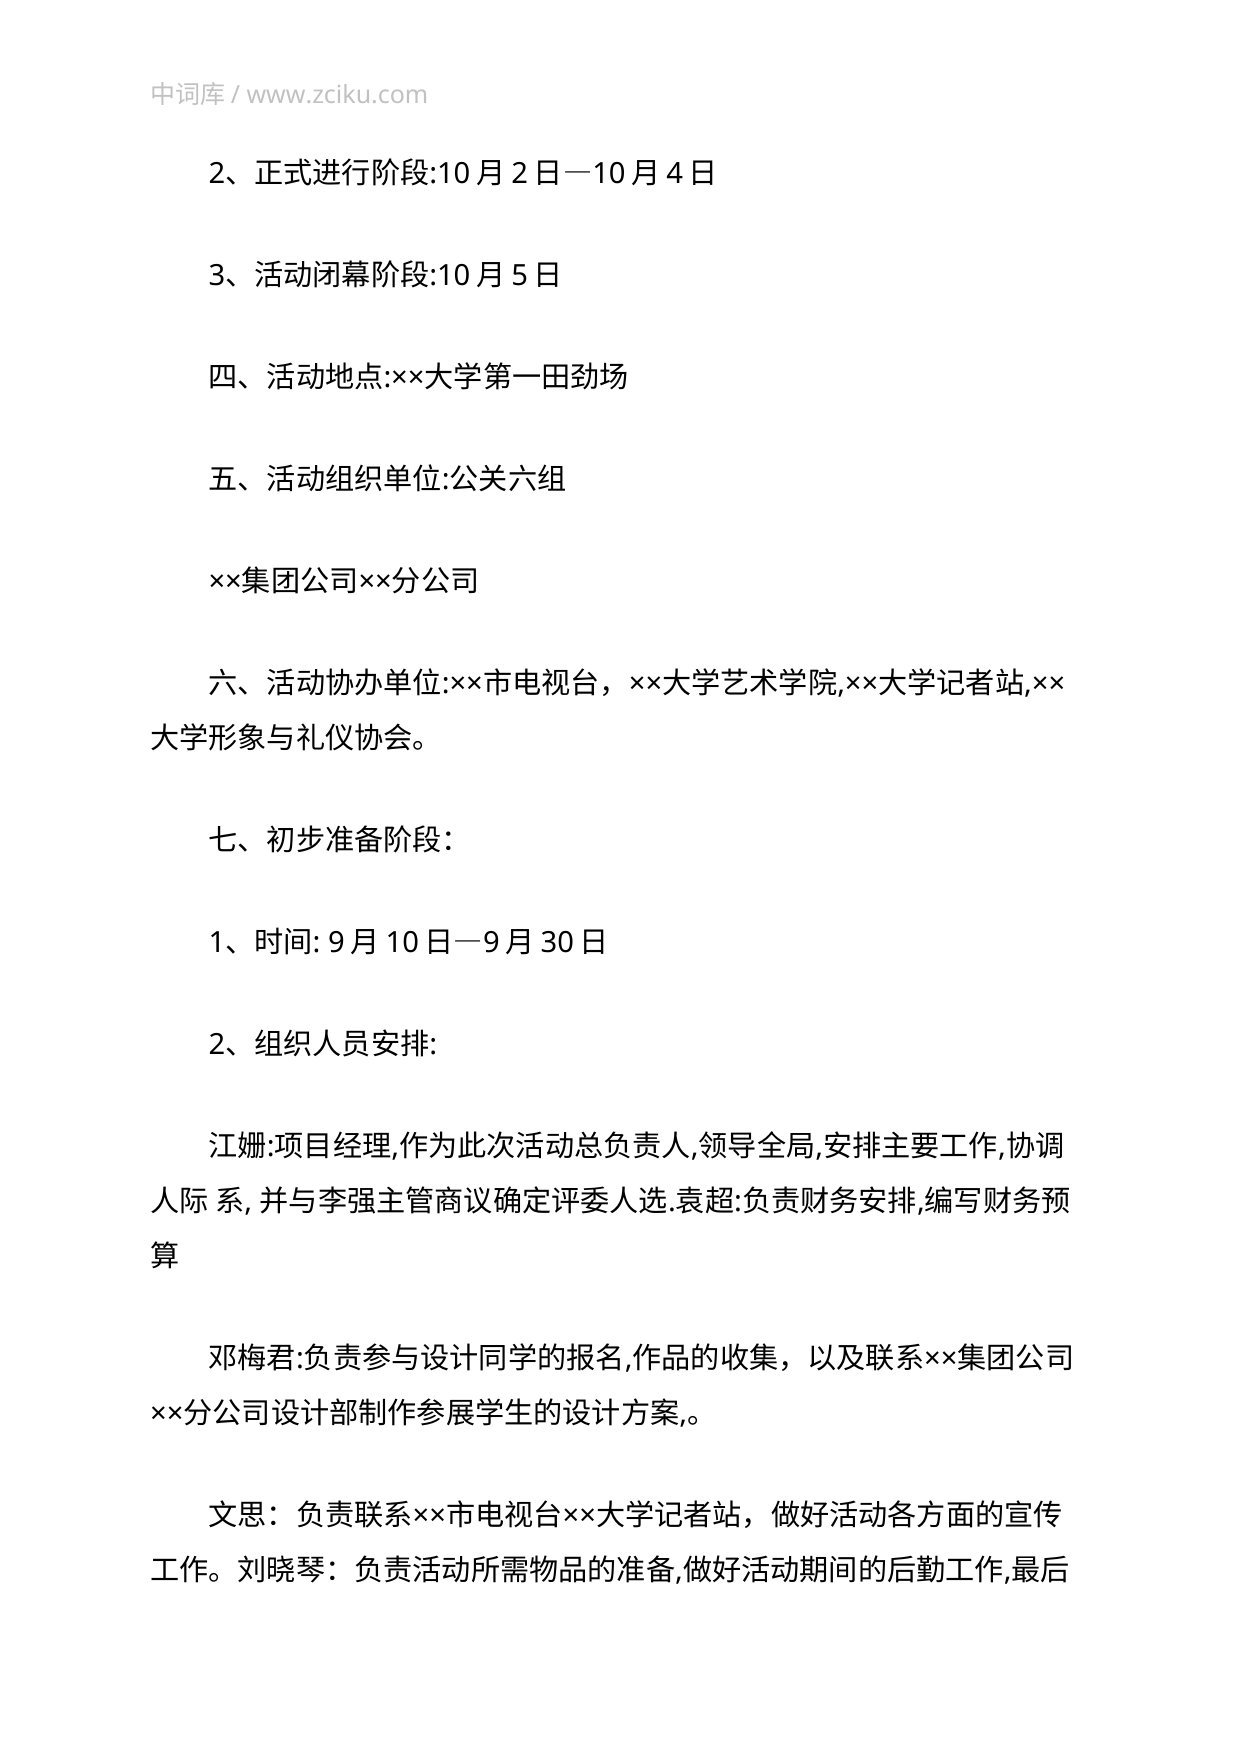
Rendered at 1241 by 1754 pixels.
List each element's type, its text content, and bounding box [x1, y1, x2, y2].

text 2、正式进行阶段:10月2日—10月4日 [150, 150, 1090, 192]
text 1、时间: 9月10日—9月30日 [150, 918, 1090, 961]
text 四、活动地点:××大学第一田劲场 [150, 354, 1090, 396]
text 六、活动协办单位:××市电视台，××大学艺术学院,××大学记者站,××大学形象与礼仪协会。 [150, 660, 1090, 757]
text 3、活动闭幕阶段:10月5日 [150, 252, 1090, 294]
text 江姗:项目经理,作为此次活动总负责人,领导全局,安排主要工作,协调人际 系, 并与李强主管商议确定评委人选.袁超:负责财务安排,编写财务预算 [150, 1122, 1090, 1275]
text ××集团公司××分公司 [150, 558, 1090, 600]
text 邓梅君:负责参与设计同学的报名,作品的收集，以及联系××集团公司××分公司设计部制作参展学生的设计方案,。 [150, 1334, 1090, 1432]
text 2、组织人员安排: [150, 1020, 1090, 1063]
text 七、初步准备阶段： [150, 817, 1090, 859]
text 五、活动组织单位:公关六组 [150, 456, 1090, 498]
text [150, 1491, 1090, 1588]
